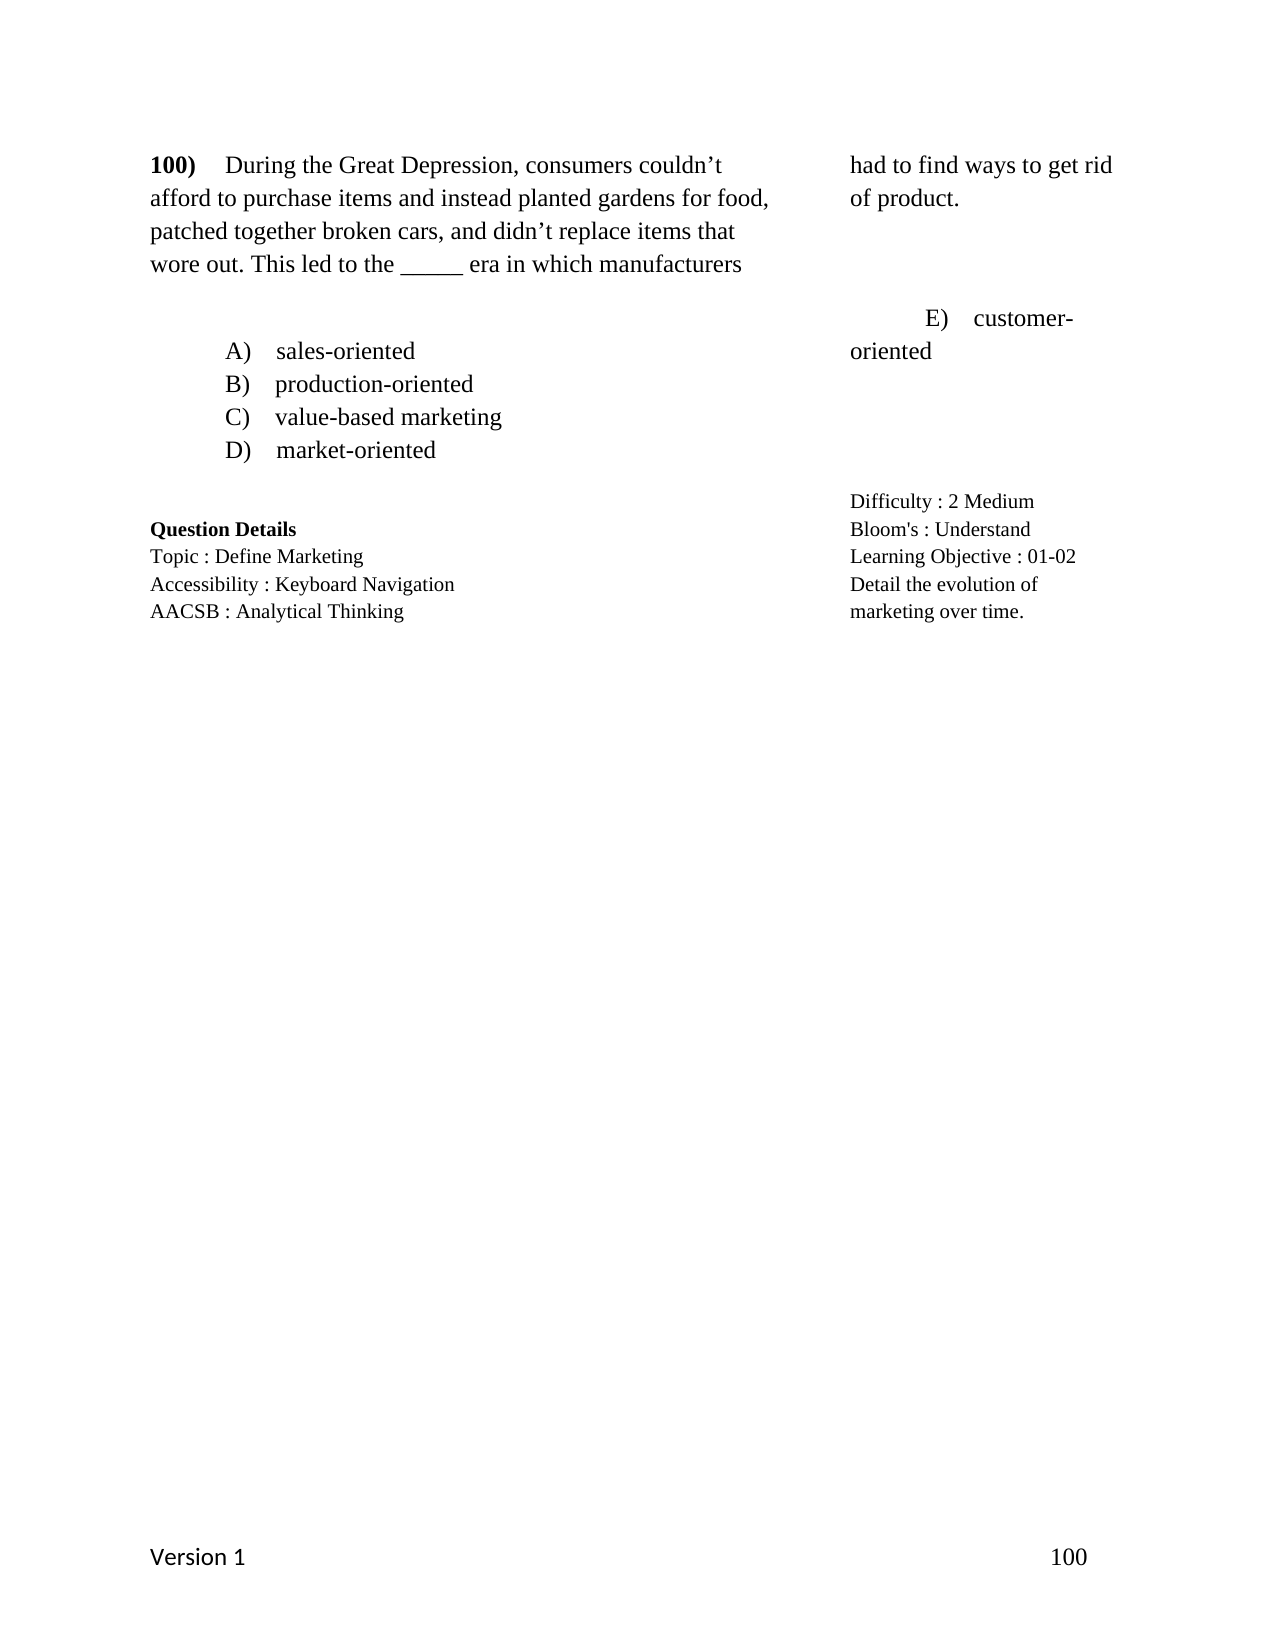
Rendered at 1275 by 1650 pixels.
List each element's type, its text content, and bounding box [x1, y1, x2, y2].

text A) sales-oriented B) production-oriented C) value-based marketing D) market-oriented E) customer-oriented [850, 303, 1125, 398]
text Question Details Topic : Define Marketing Accessibility : Keyboard Navigation AACSB : Analytical Thinking Difficulty : 2 Medium Bloom's : Understand Learning Objective : 01-02 Detail the evolution of marketing over time. [150, 489, 775, 623]
text 100) During the Great Depression, consumers couldn’t afford to purchase items and instead planted gardens for food, patched together broken cars, and didn’t replace items that wore out. This led to the _____ era in which manufacturers had to find ways to get rid of product. [850, 150, 1125, 212]
text A) sales-oriented B) production-oriented C) value-based marketing D) market-oriented E) customer-oriented [150, 303, 775, 464]
text 100) During the Great Depression, consumers couldn’t afford to purchase items and instead planted gardens for food, patched together broken cars, and didn’t replace items that wore out. This led to the _____ era in which manufacturers had to find ways to get rid of product. [150, 150, 775, 278]
text Question Details Topic : Define Marketing Accessibility : Keyboard Navigation AACSB : Analytical Thinking Difficulty : 2 Medium Bloom's : Understand Learning Objective : 01-02 Detail the evolution of marketing over time. [850, 489, 1125, 623]
